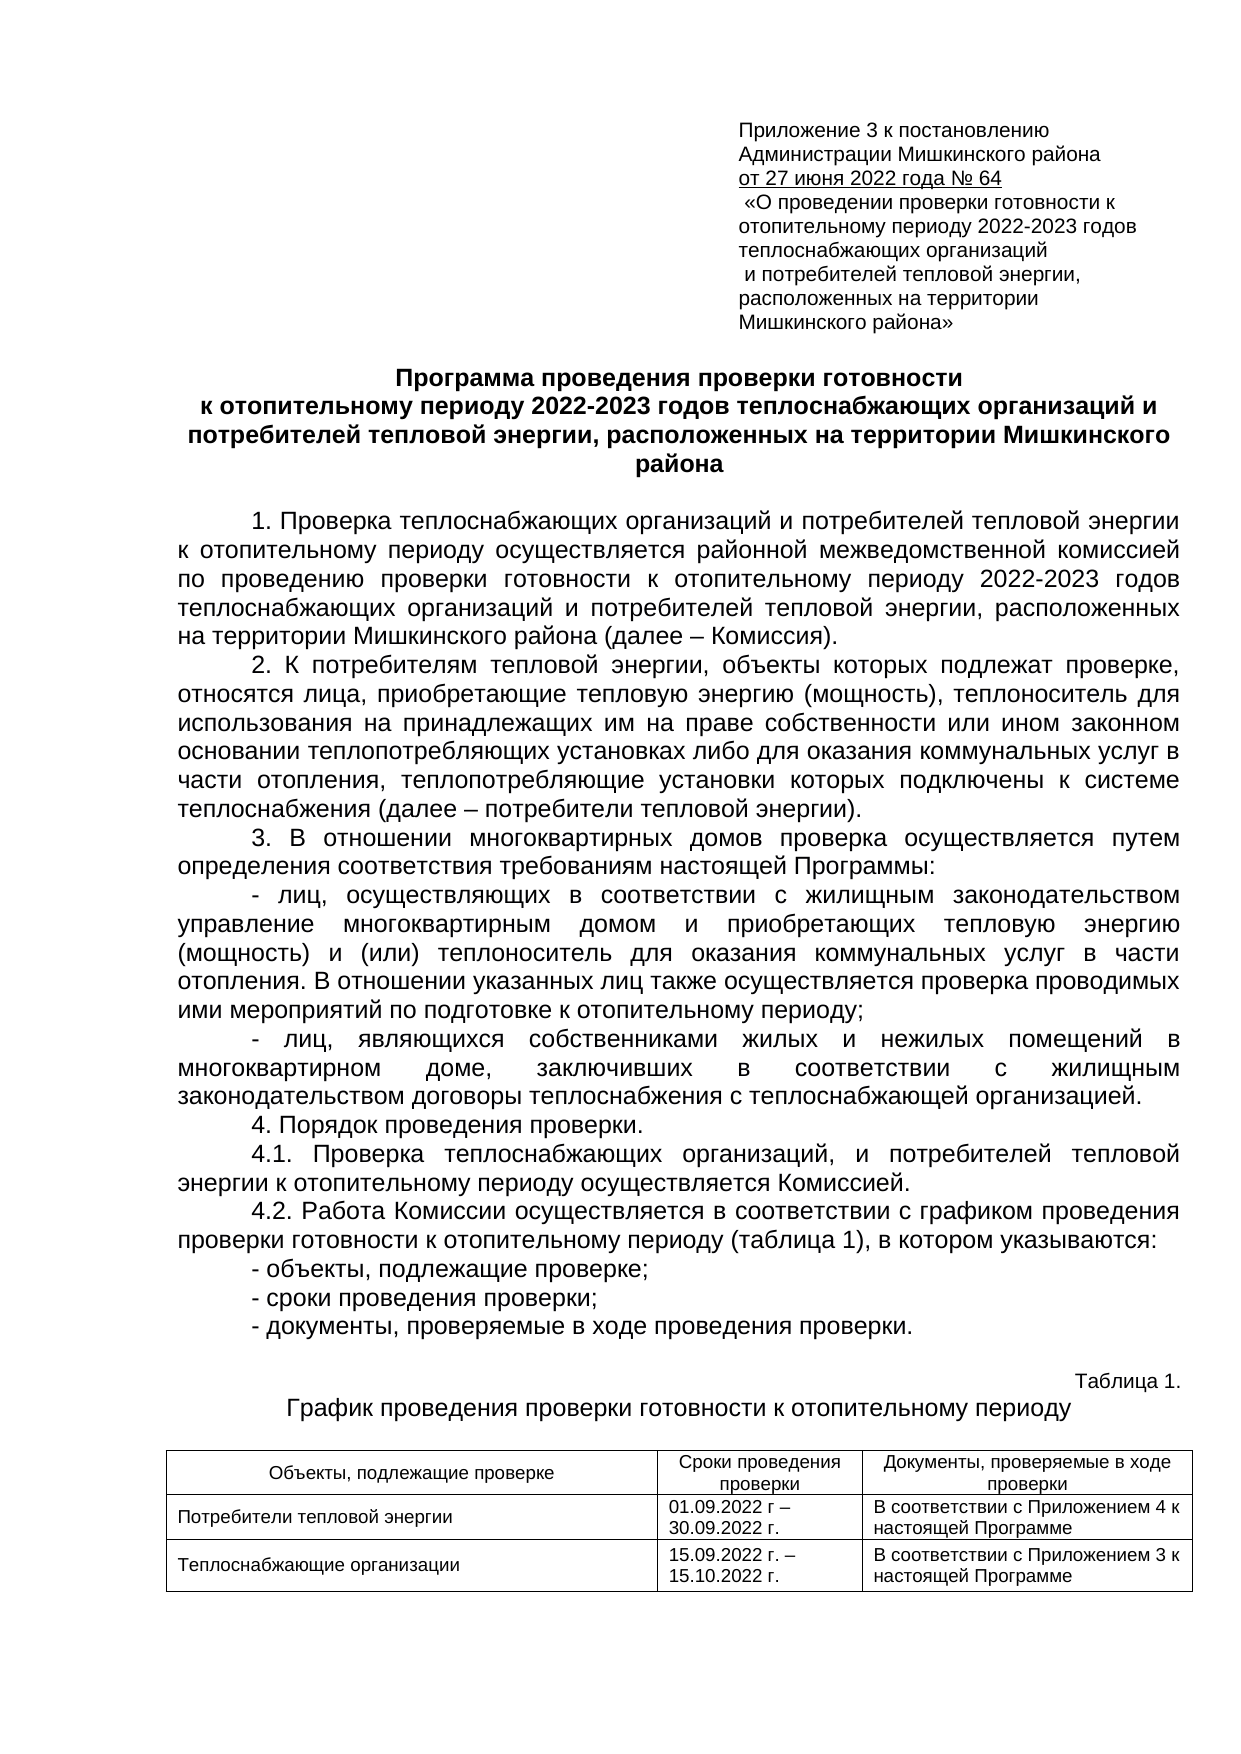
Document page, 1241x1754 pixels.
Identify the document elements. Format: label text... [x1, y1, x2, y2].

table_cell 01.09.2022 г – 30.09.2022 г. [658, 1495, 862, 1538]
text отопительному периоду 2022-2023 годов [177, 214, 1181, 238]
text и потребителей тепловой энергии, [177, 262, 1181, 286]
table_header Документы, проверяемые в ходе проверки [863, 1451, 1192, 1494]
text от 27 июня 2022 года № 64 [177, 166, 1181, 190]
text - сроки проведения проверки; [177, 1282, 1181, 1311]
text к отопительному периоду 2022-2023 годов теплоснабжающих организаций и потребителей тепловой энергии, расположенных на территории Мишкинского района [177, 391, 1181, 477]
table_cell 15.09.2022 г. – 15.10.2022 г. [658, 1540, 862, 1591]
table_cell Потребители тепловой энергии [167, 1495, 657, 1538]
text - документы, проверяемые в ходе проведения проверки. [177, 1311, 1181, 1340]
text 2. К потребителям тепловой энергии, объекты которых подлежат проверке, относятся лица, приобретающие тепловую энергию (мощность), теплоноситель для использования на принадлежащих им на праве собственности или ином законном основании теплопотребляющих установках либо для оказания коммунальных услуг в части отопления, теплопотребляющие установки которых подключены к системе теплоснабжения (далее – потребители тепловой энергии). [177, 650, 1181, 822]
table_cell Теплоснабжающие организации [167, 1540, 657, 1591]
table_cell В соответствии с Приложением 4 к настоящей Программе [863, 1495, 1192, 1538]
text 1. Проверка теплоснабжающих организаций и потребителей тепловой энергии к отопительному периоду осуществляется районной межведомственной комиссией по проведению проверки готовности к отопительному периоду 2022-2023 годов теплоснабжающих организаций и потребителей тепловой энергии, расположенных на территории Мишкинского района (далее – Комиссия). [177, 506, 1181, 650]
text теплоснабжающих организаций [177, 238, 1181, 262]
table_header Сроки проведения проверки [658, 1451, 862, 1494]
table_header Объекты, подлежащие проверке [167, 1451, 657, 1494]
text расположенных на территории [177, 286, 1181, 310]
text - лиц, являющихся собственниками жилых и нежилых помещений в многоквартирном доме, заключивших в соответствии с жилищным законодательством договоры теплоснабжения с теплоснабжающей организацией. [177, 1024, 1181, 1110]
text Мишкинского района» [177, 310, 1181, 334]
text 4.2. Работа Комиссии осуществляется в соответствии с графиком проведения проверки готовности к отопительному периоду (таблица 1), в котором указываются: [177, 1196, 1181, 1254]
text Программа проведения проверки готовности [177, 362, 1181, 391]
text - объекты, подлежащие проверке; [177, 1254, 1181, 1282]
text Администрации Мишкинского района [177, 142, 1181, 166]
text 4.1. Проверка теплоснабжающих организаций, и потребителей тепловой энергии к отопительному периоду осуществляется Комиссией. [177, 1139, 1181, 1196]
text График проведения проверки готовности к отопительному периоду [177, 1393, 1181, 1421]
text Приложение 3 к постановлению [177, 118, 1181, 142]
text «О проведении проверки готовности к [177, 190, 1181, 214]
text 4. Порядок проведения проверки. [177, 1110, 1181, 1139]
text Таблица 1. [177, 1369, 1181, 1393]
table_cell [863, 1540, 1192, 1591]
text - лиц, осуществляющих в соответствии с жилищным законодательством управление многоквартирным домом и приобретающих тепловую энергию (мощность) и (или) теплоноситель для оказания коммунальных услуг в части отопления. В отношении указанных лиц также осуществляется проверка проводимых ими мероприятий по подготовке к отопительному периоду; [177, 880, 1181, 1024]
text 3. В отношении многоквартирных домов проверка осуществляется путем определения соответствия требованиям настоящей Программы: [177, 822, 1181, 880]
